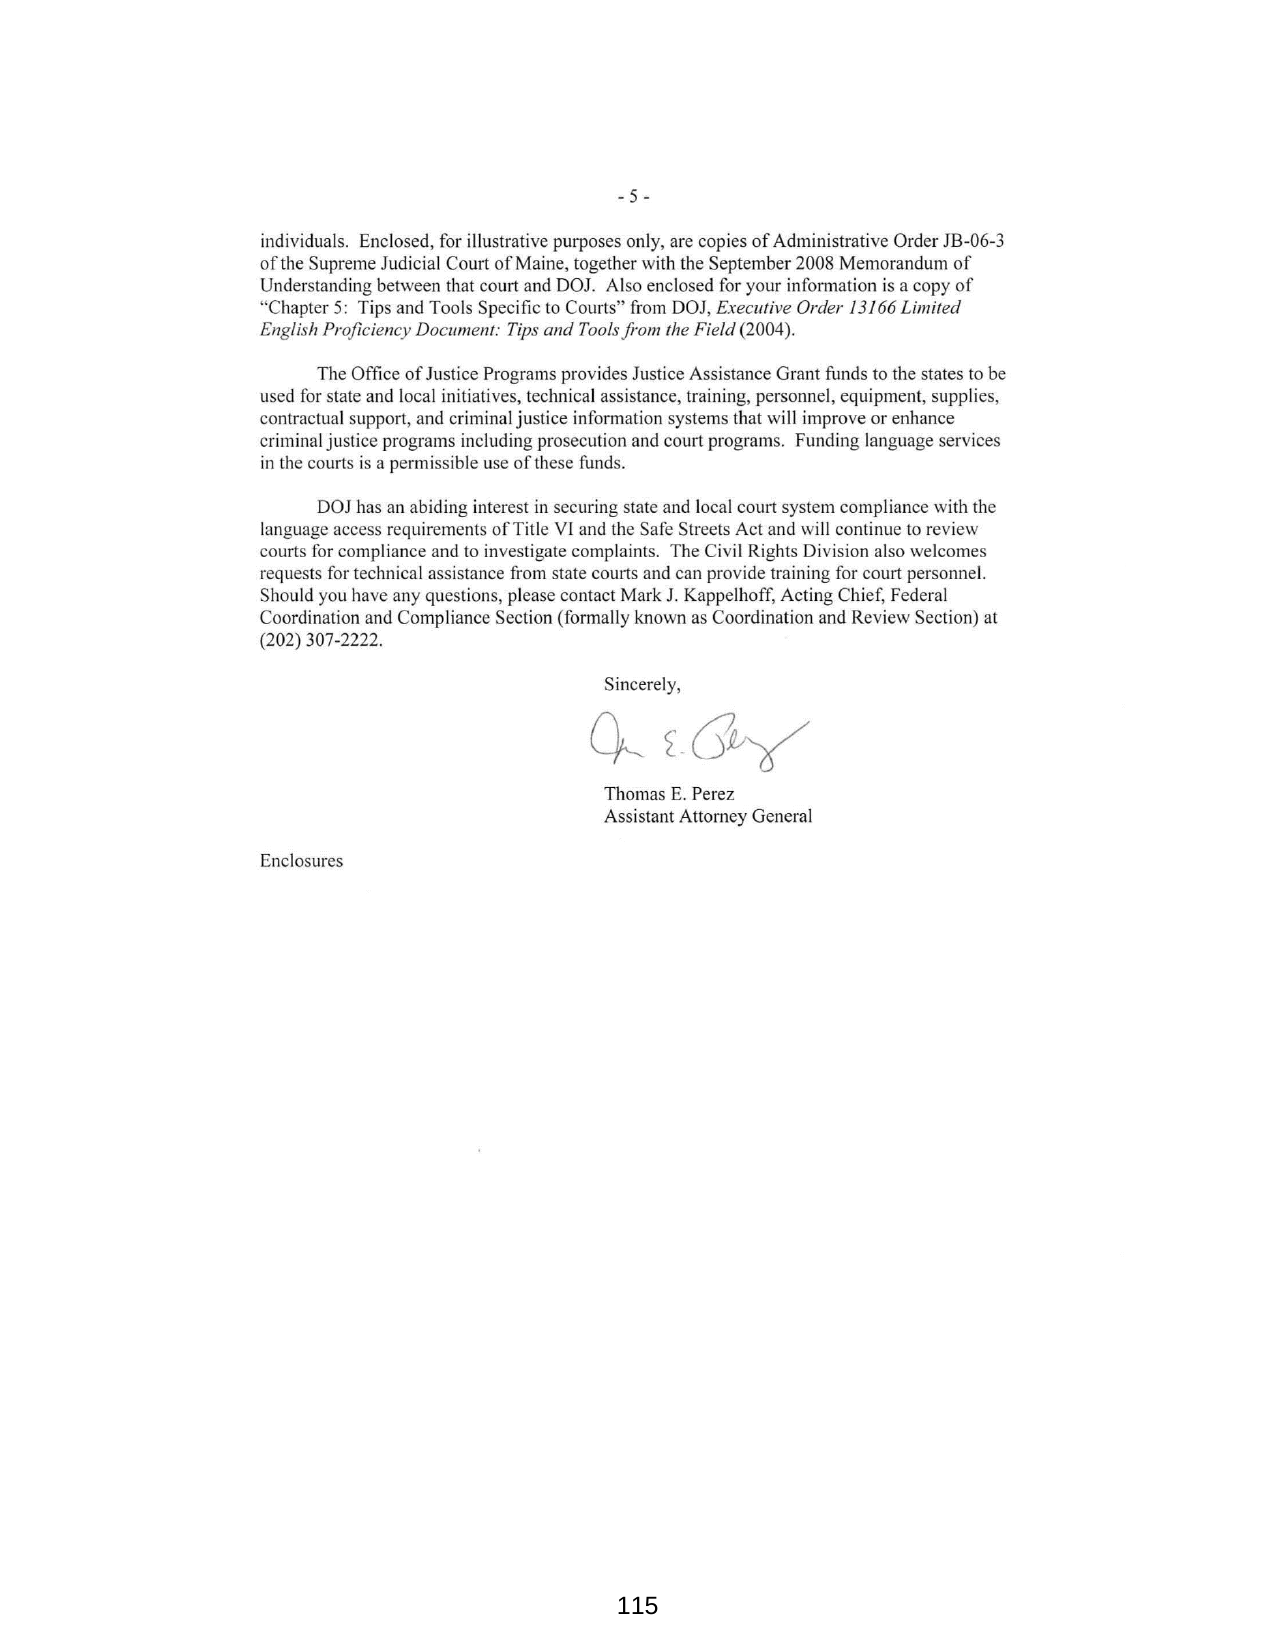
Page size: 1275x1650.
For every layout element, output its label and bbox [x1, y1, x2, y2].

picture [150, 75, 1125, 1336]
